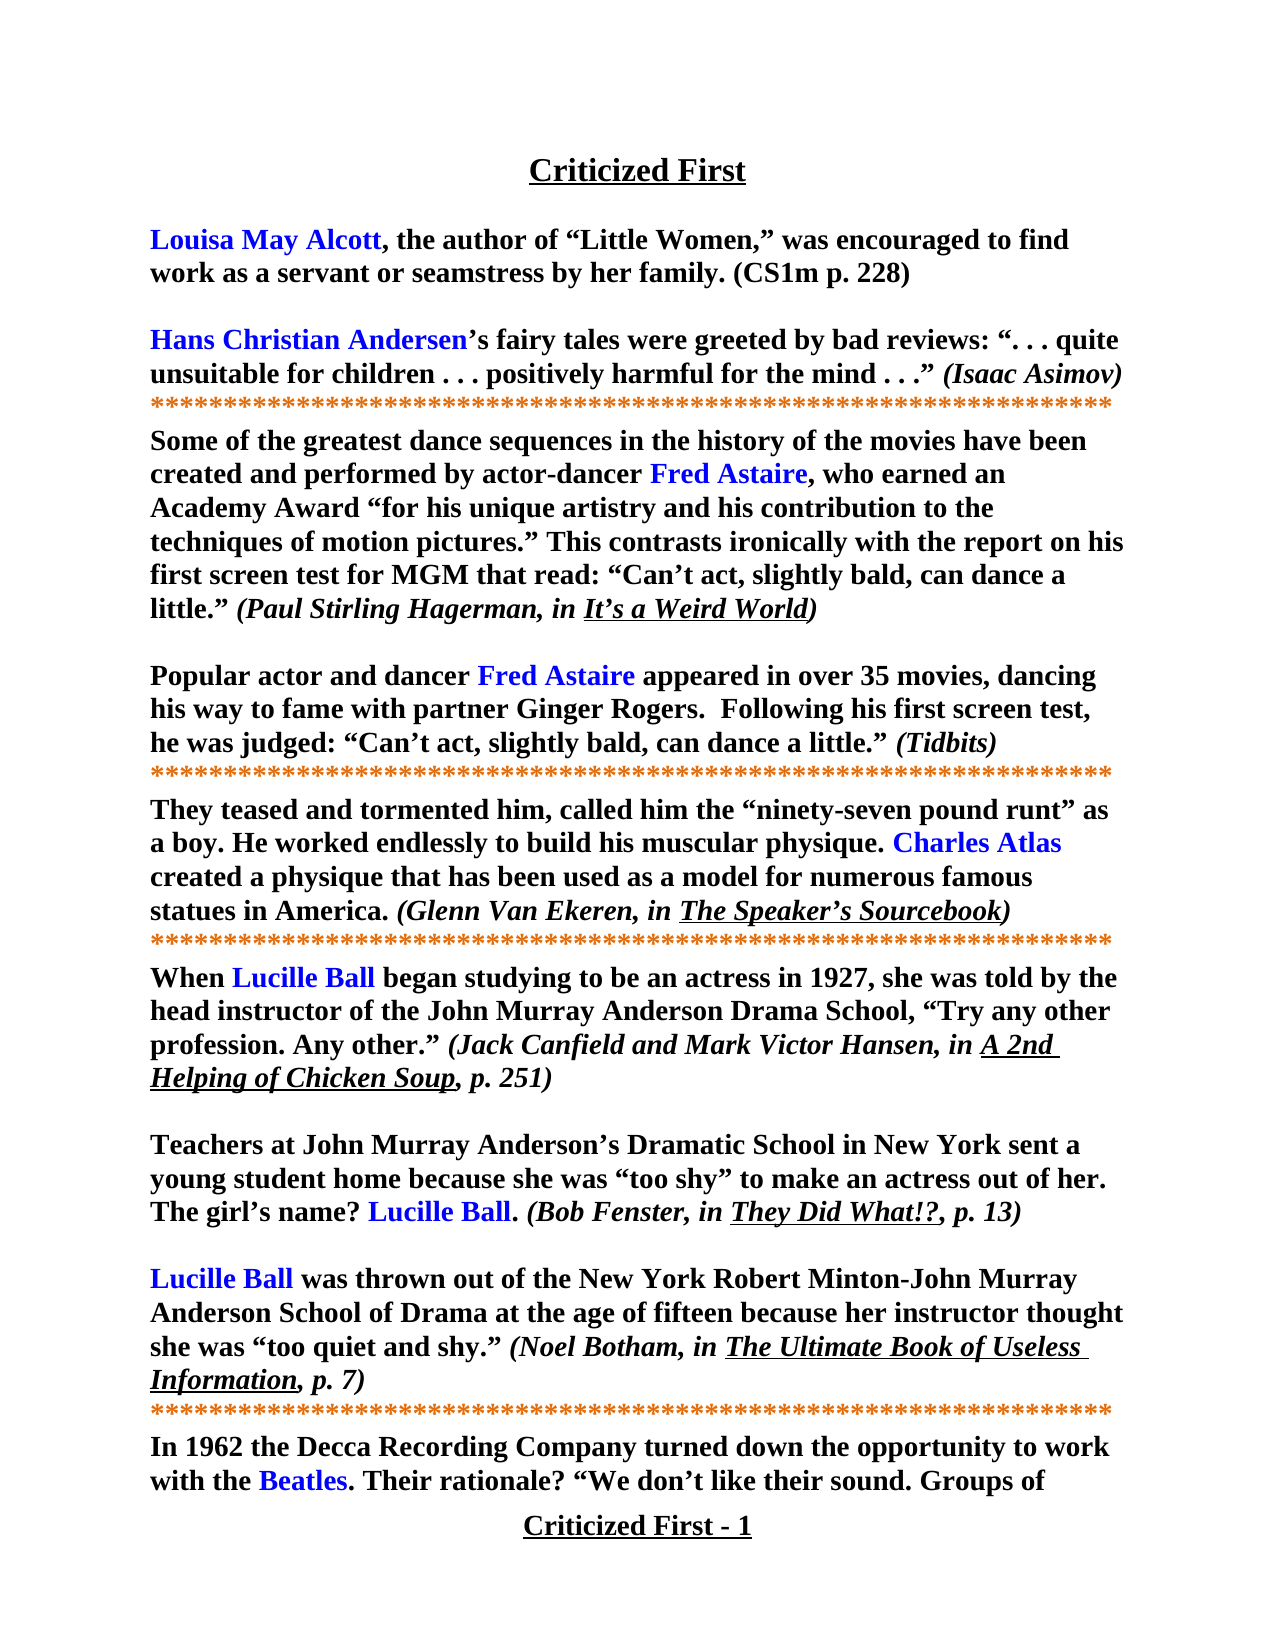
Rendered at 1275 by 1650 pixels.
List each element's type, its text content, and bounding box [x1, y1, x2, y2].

text Louisa May Alcott, the author of “Little Women,” was encouraged to find work as a servant or seamstress by her family. (CS1m p. 228) [150, 222, 1125, 289]
text ****************************************************************** [150, 926, 1125, 960]
text Teachers at John Murray Anderson’s Dramatic School in New York sent a young student home because she was “too shy” to make an actress out of her. The girl’s name? Lucille Ball. (Bob Fenster, in They Did What!?, p. 13) [150, 1127, 1125, 1228]
text Some of the greatest dance sequences in the history of the movies have been created and performed by actor-dancer Fred Astaire, who earned an Academy Award “for his unique artistry and his contribution to the techniques of motion pictures.” This contrasts ironically with the report on his first screen test for MGM that read: “Can’t act, slightly bald, can dance a little.” (Paul Stirling Hagerman, in It’s a Weird World) [150, 423, 1125, 624]
text Hans Christian Andersen’s fairy tales were greeted by bad reviews: “. . . quite unsuitable for children . . . positively harmful for the mind . . .” (Isaac Asimov) ****************************************************************** [150, 322, 1125, 423]
text ****************************************************************** [150, 758, 1125, 792]
text When Lucille Ball began studying to be an actress in 1927, she was told by the head instructor of the John Murray Anderson Drama School, “Try any other profession. Any other.” (Jack Canfield and Mark Victor Hansen, in A 2nd Helping of Chicken Soup, p. 251) [150, 960, 1125, 1094]
text ****************************************************************** [150, 1396, 1125, 1429]
text They teased and tormented him, called him the “ninety-seven pound runt” as a boy. He worked endlessly to build his muscular physique. Charles Atlas created a physique that has been used as a model for numerous famous statues in America. (Glenn Van Ekeren, in The Speaker’s Sourcebook) [150, 792, 1125, 926]
text Popular actor and dancer Fred Astaire appeared in over 35 movies, dancing his way to fame with partner Ginger Rogers. Following his first screen test, he was judged: “Can’t act, slightly bald, can dance a little.” (Tidbits) [150, 658, 1125, 758]
text Lucille Ball was thrown out of the New York Robert Minton-John Murray Anderson School of Drama at the age of fifteen because her instructor thought she was “too quiet and shy.” (Noel Botham, in The Ultimate Book of Useless Information, p. 7) [150, 1262, 1125, 1396]
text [150, 1429, 1125, 1496]
text Criticized First [150, 150, 1125, 188]
